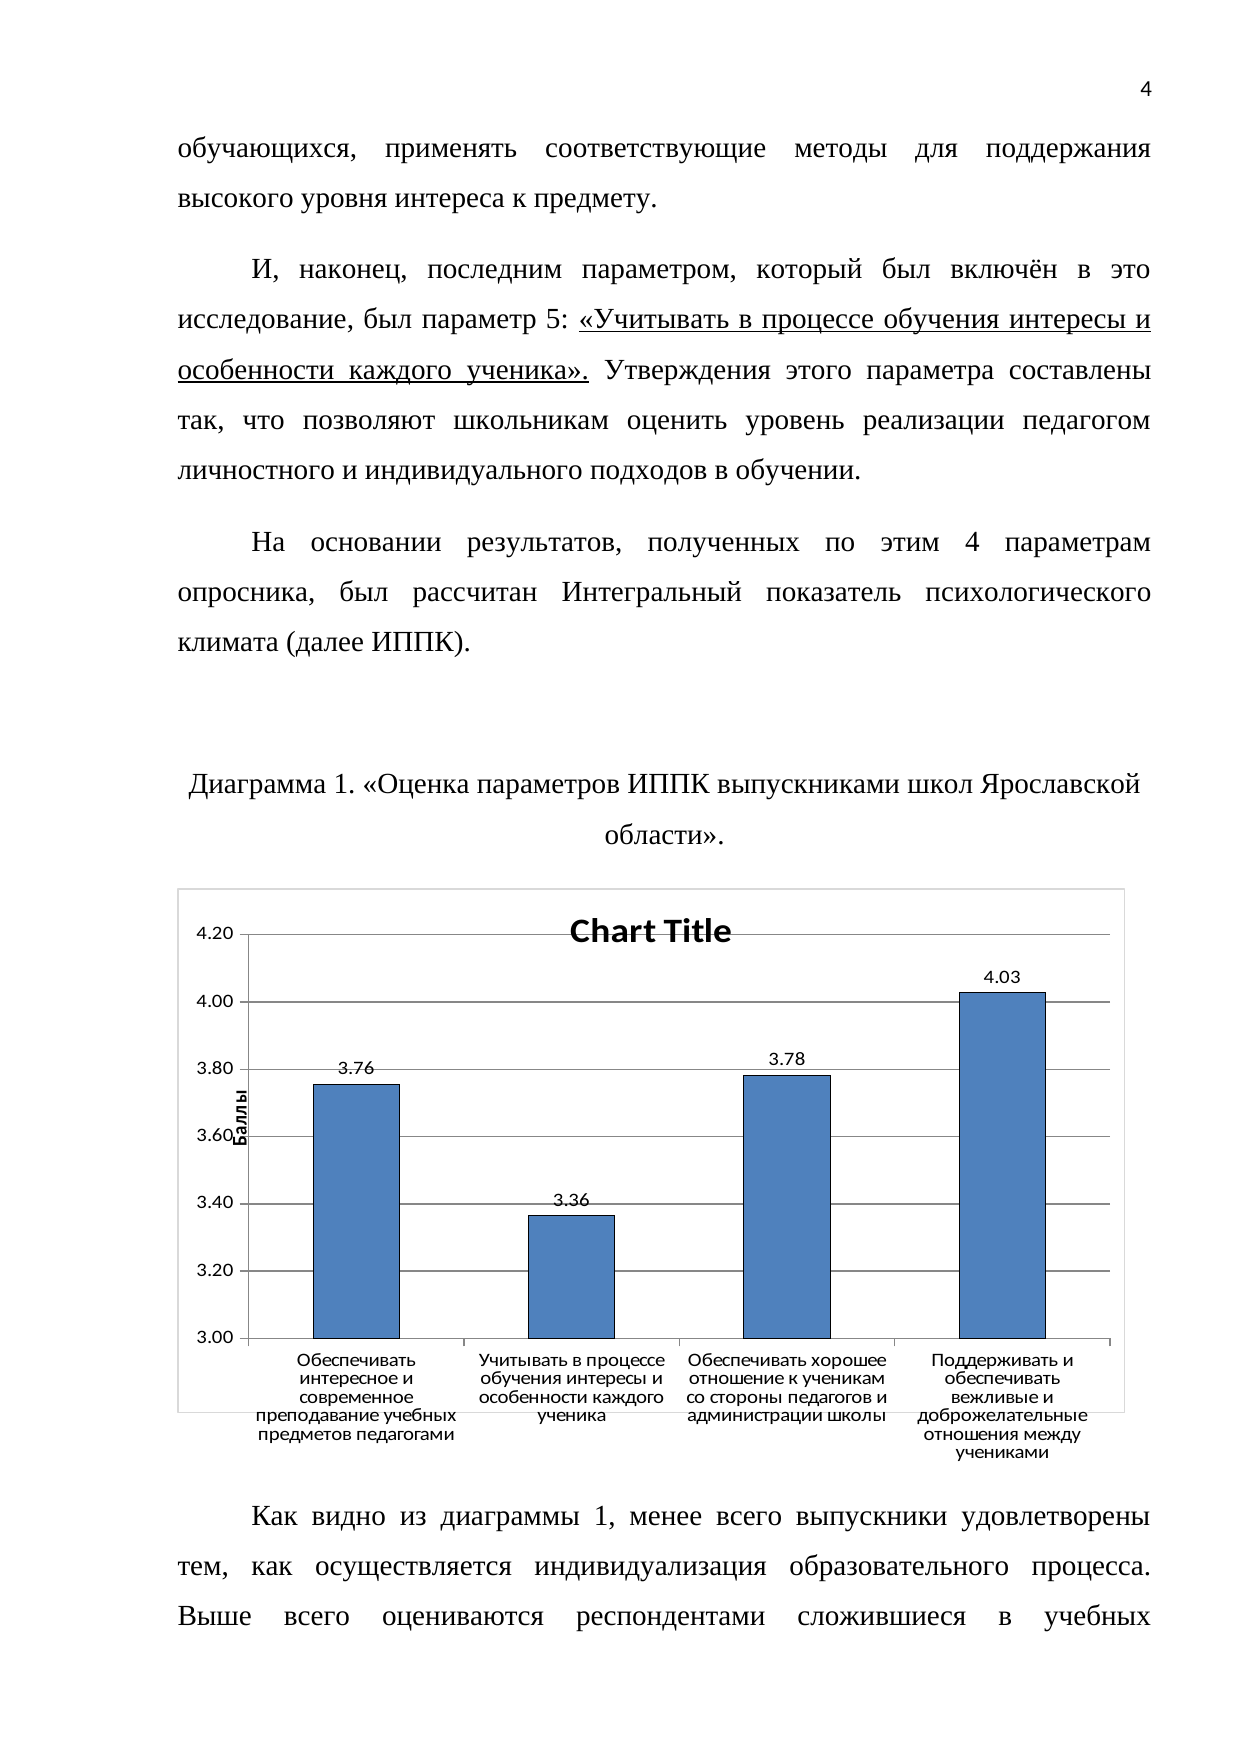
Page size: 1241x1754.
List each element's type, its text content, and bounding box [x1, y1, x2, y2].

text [177, 130, 1152, 214]
text Диаграмма 1. «Оценка параметров ИППК выпускниками школ Ярославской области». [177, 767, 1152, 850]
text И, наконец, последним параметром, который был включён в это исследование, был параметр 5: «Учитывать в процессе обучения интересы и особенности каждого ученика». Утверждения этого параметра составлены так, что позволяют школьникам оценить уровень реализации педагогом личностного и индивидуального подходов в обучении. [177, 251, 1152, 486]
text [177, 1498, 1152, 1632]
text На основании результатов, полученных по этим 4 параметрам опросника, был рассчитан Интегральный показатель психологического климата (далее ИППК). [177, 524, 1152, 658]
